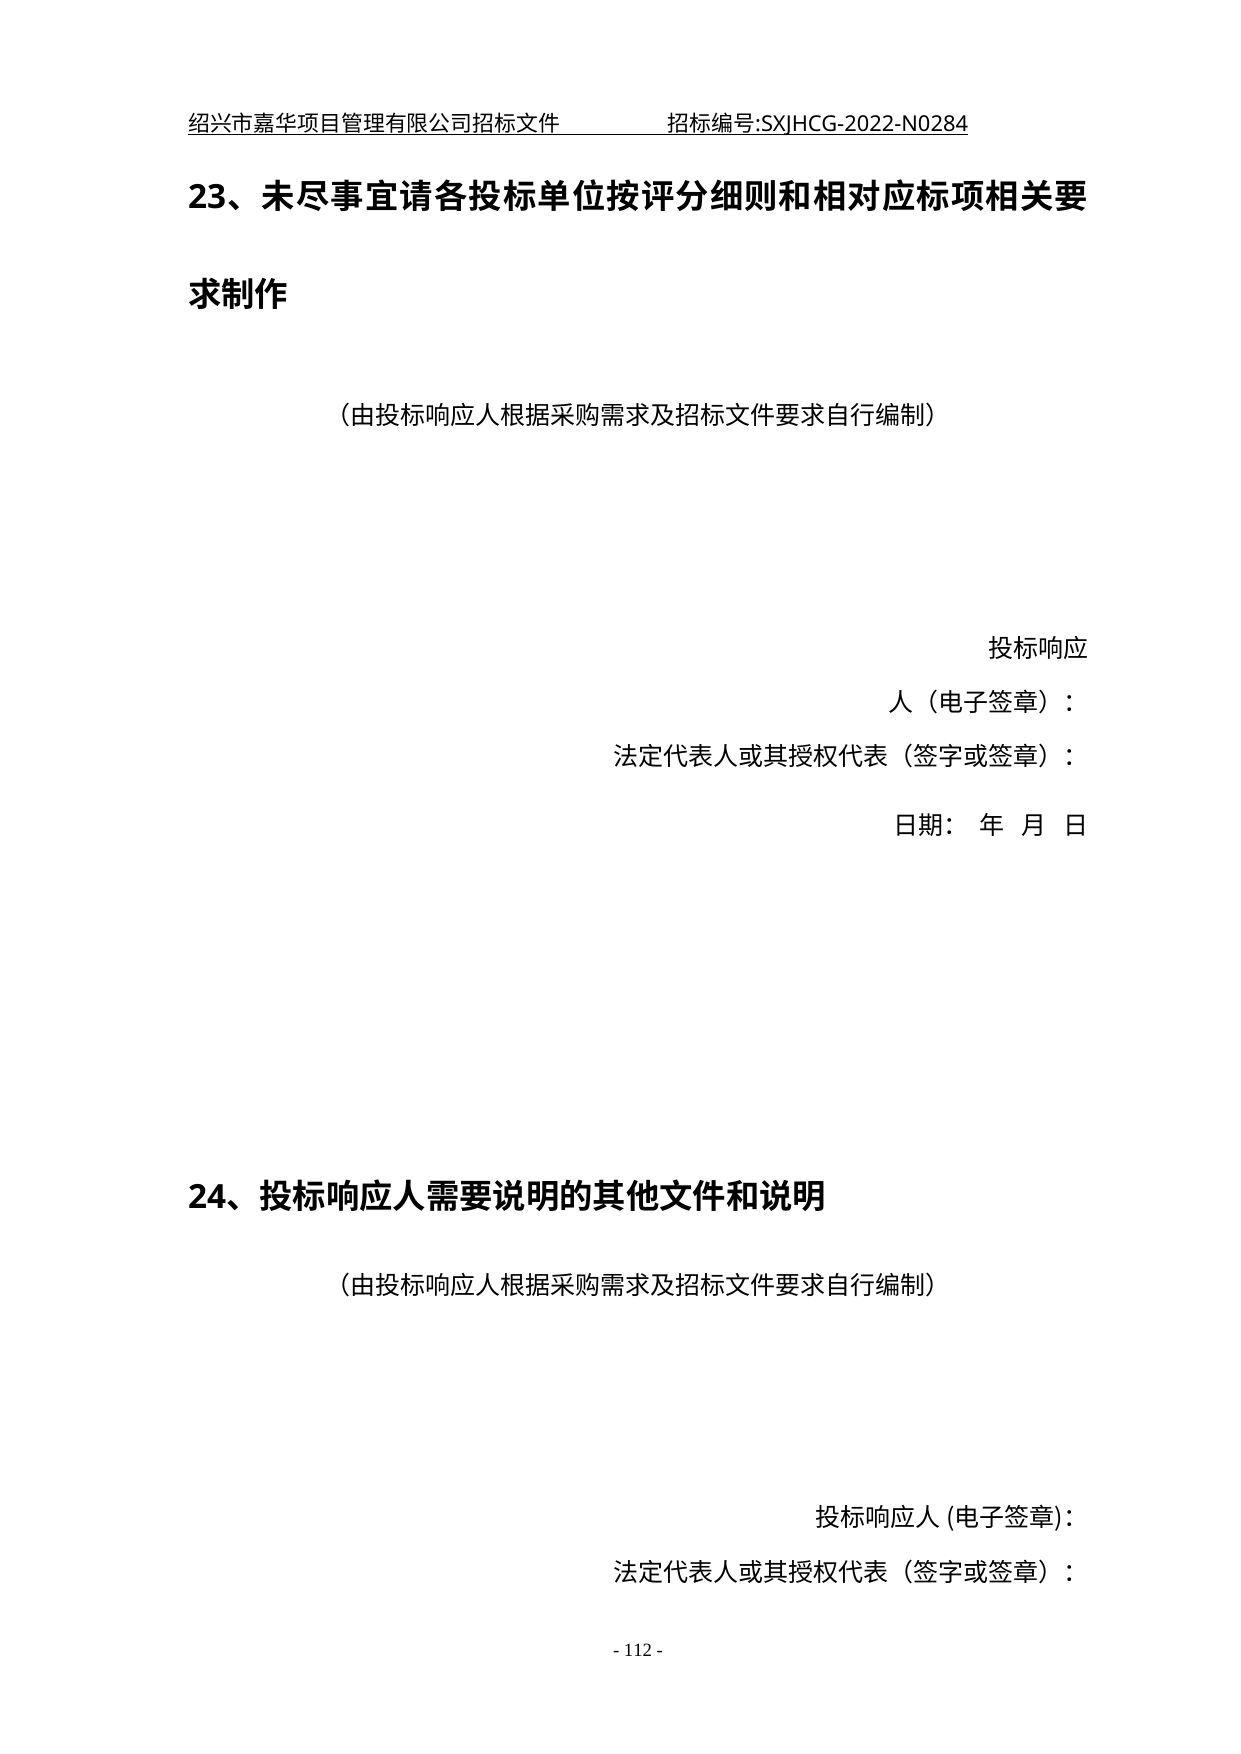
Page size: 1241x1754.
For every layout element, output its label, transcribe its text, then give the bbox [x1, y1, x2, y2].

text 日期： 年 月 日 [188, 791, 1088, 856]
text 23、未尽事宜请各投标单位按评分细则和相对应标项相关要求制作 [188, 162, 1088, 324]
text 投标响应人（电子签章）： [188, 628, 1088, 719]
text 法定代表人或其授权代表（签字或签章）： [188, 1552, 1088, 1588]
text 24、投标响应人需要说明的其他文件和说明 [188, 1162, 1088, 1227]
text 法定代表人或其授权代表（签字或签章）： [188, 737, 1088, 773]
text （由投标响应人根据采购需求及招标文件要求自行编制） [188, 1251, 1088, 1316]
text （由投标响应人根据采购需求及招标文件要求自行编制） [188, 381, 1088, 446]
text 投标响应人 (电子签章)： [188, 1498, 1088, 1534]
